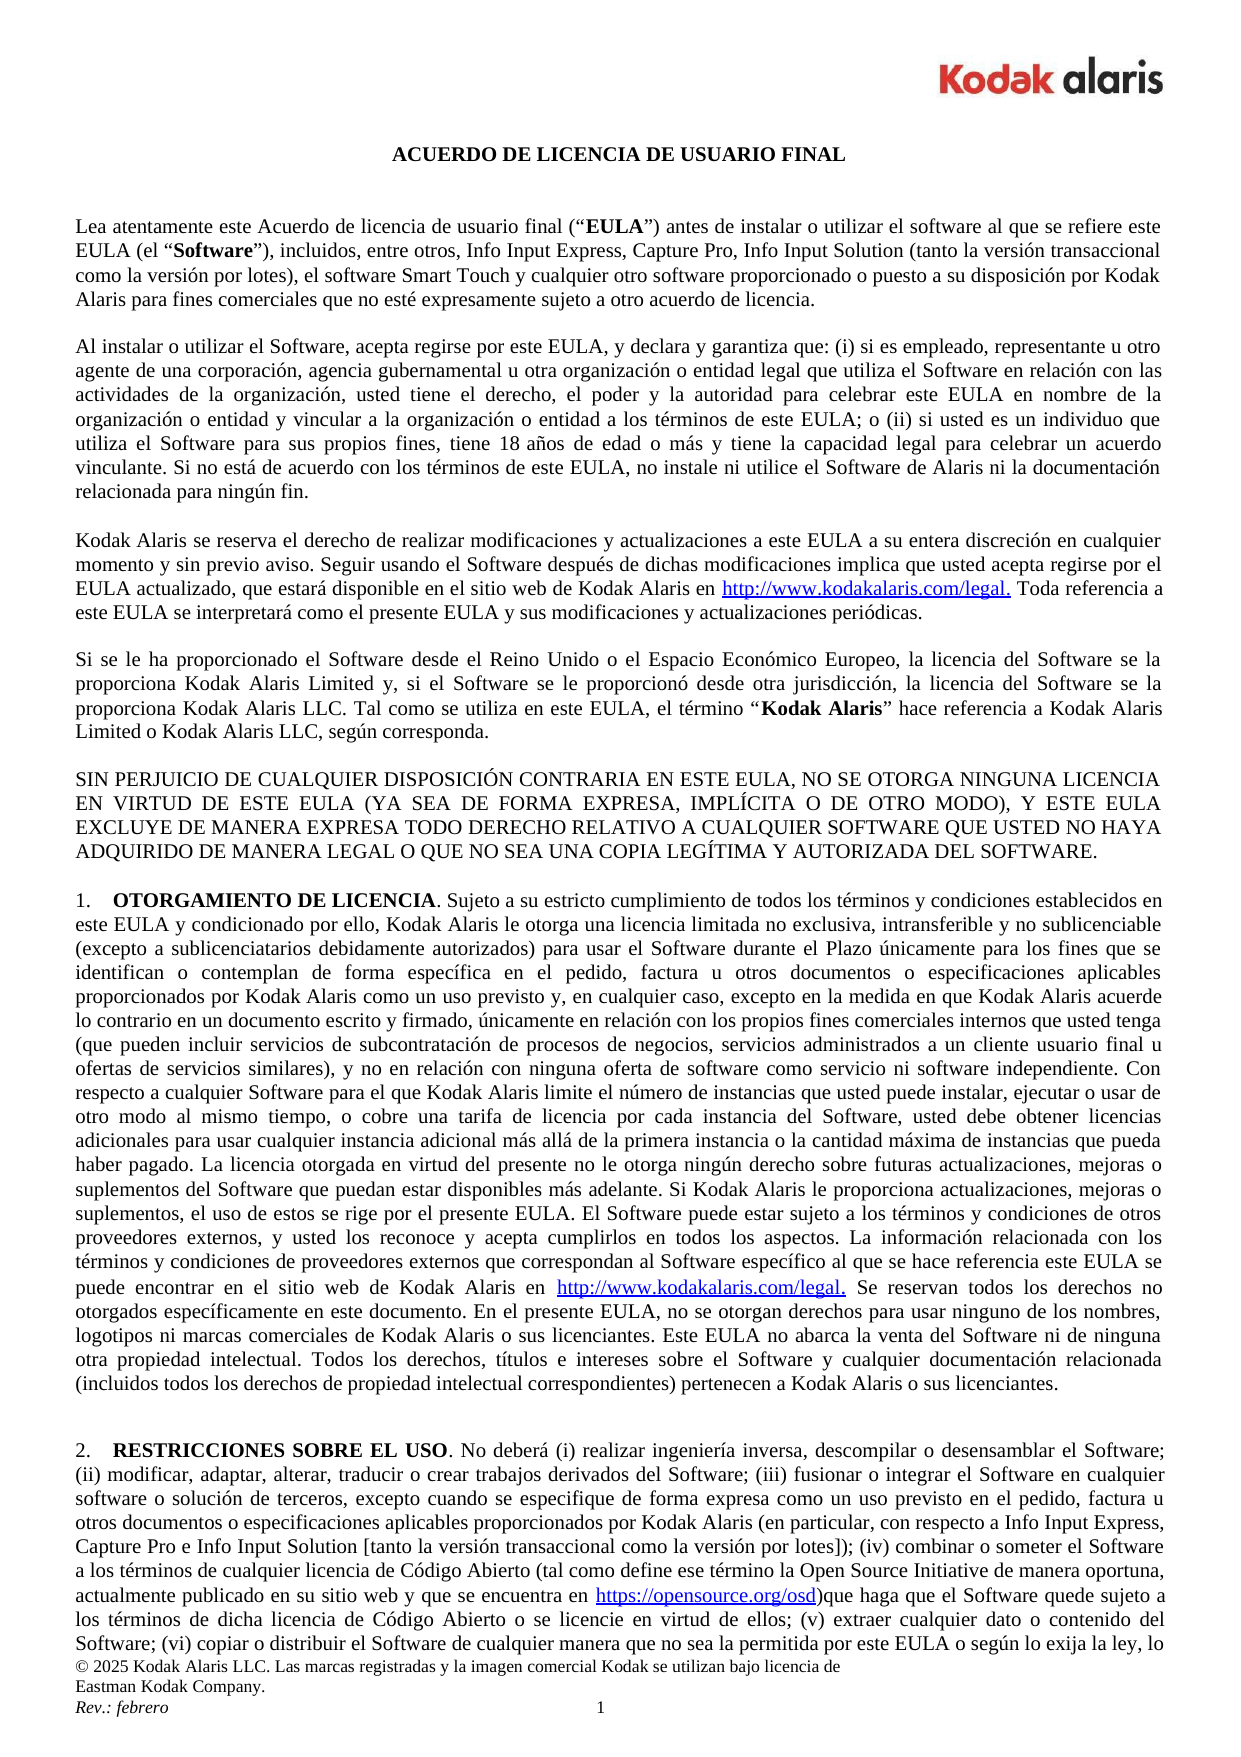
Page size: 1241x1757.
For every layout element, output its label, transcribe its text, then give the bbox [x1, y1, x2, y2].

picture [936, 55, 1166, 98]
text SIN PERJUICIO DE CUALQUIER DISPOSICIÓN CONTRARIA EN ESTE EULA, NO SE OTORGA NINGUNA LICENCIA EN VIRTUD DE ESTE EULA (YA SEA DE FORMA EXPRESA, IMPLÍCITA O DE OTRO MODO), Y ESTE EULA EXCLUYE DE MANERA EXPRESA TODO DERECHO RELATIVO A CUALQUIER SOFTWARE QUE USTED NO HAYA ADQUIRIDO DE MANERA LEGAL O QUE NO SEA UNA COPIA LEGÍTIMA Y AUTORIZADA DEL SOFTWARE. [75, 767, 1162, 863]
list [75, 1438, 1166, 1655]
list OTORGAMIENTO DE LICENCIA. Sujeto a su estricto cumplimiento de todos los términos y condiciones establecidos en este EULA y condicionado por ello, Kodak Alaris le otorga una licencia limitada no exclusiva, intransferible y no sublicenciable (excepto a sublicenciatarios debidamente autorizados) para usar el Software durante el Plazo únicamente para los fines que se identifican o contemplan de forma específica en el pedido, factura u otros documentos o especificaciones aplicables proporcionados por Kodak Alaris como un uso previsto y, en cualquier caso, excepto en la medida en que Kodak Alaris acuerde lo contrario en un documento escrito y firmado, únicamente en relación con los propios fines comerciales internos que usted tenga (que pueden incluir servicios de subcontratación de procesos de negocios, servicios administrados a un cliente usuario final u ofertas de servicios similares), y no en relación con ninguna oferta de software como servicio ni software independiente. Con respecto a cualquier Software para el que Kodak Alaris limite el número de instancias que usted puede instalar, ejecutar o usar de otro modo al mismo tiempo, o cobre una tarifa de licencia por cada instancia del Software, usted debe obtener licencias adicionales para usar cualquier instancia adicional más allá de la primera instancia o la cantidad máxima de instancias que pueda haber pagado. La licencia otorgada en virtud del presente no le otorga ningún derecho sobre futuras actualizaciones, mejoras o suplementos del Software que puedan estar disponibles más adelante. Si Kodak Alaris le proporciona actualizaciones, mejoras o suplementos, el uso de estos se rige por el presente EULA. El Software puede estar sujeto a los términos y condiciones de otros proveedores externos, y usted los reconoce y acepta cumplirlos en todos los aspectos. La información relacionada con los términos y condiciones de proveedores externos que correspondan al Software específico al que se hace referencia este EULA se puede encontrar en el sitio web de Kodak Alaris en http://www.kodakalaris.com/legal. Se reservan todos los derechos no otorgados específicamente en este documento. En el presente EULA, no se otorgan derechos para usar ninguno de los nombres, logotipos ni marcas comerciales de Kodak Alaris o sus licenciantes. Este EULA no abarca la venta del Software ni de ninguna otra propiedad intelectual. Todos los derechos, títulos e intereses sobre el Software y cualquier documentación relacionada (incluidos todos los derechos de propiedad intelectual correspondientes) pertenecen a Kodak Alaris o sus licenciantes. [75, 888, 1163, 1395]
text Al instalar o utilizar el Software, acepta regirse por este EULA, y declara y garantiza que: (i) si es empleado, representante u otro agente de una corporación, agencia gubernamental u otra organización o entidad legal que utiliza el Software en relación con las actividades de la organización, usted tiene el derecho, el poder y la autoridad para celebrar este EULA en nombre de la organización o entidad y vincular a la organización o entidad a los términos de este EULA; o (ii) si usted es un individuo que utiliza el Software para sus propios fines, tiene 18 años de edad o más y tiene la capacidad legal para celebrar un acuerdo vinculante. Si no está de acuerdo con los términos de este EULA, no instale ni utilice el Software de Alaris ni la documentación relacionada para ningún fin. [75, 334, 1163, 503]
subtitle ACUERDO DE LICENCIA DE USUARIO FINAL [64, 142, 1173, 166]
text Kodak Alaris se reserva el derecho de realizar modificaciones y actualizaciones a este EULA a su entera discreción en cualquier momento y sin previo aviso. Seguir usando el Software después de dichas modificaciones implica que usted acepta regirse por el EULA actualizado, que estará disponible en el sitio web de Kodak Alaris en http://www.kodakalaris.com/legal. Toda referencia a este EULA se interpretará como el presente EULA y sus modificaciones y actualizaciones periódicas. [75, 528, 1163, 624]
text Si se le ha proporcionado el Software desde el Reino Unido o el Espacio Económico Europeo, la licencia del Software se la proporciona Kodak Alaris Limited y, si el Software se le proporcionó desde otra jurisdicción, la licencia del Software se la proporciona Kodak Alaris LLC. Tal como se utiliza en este EULA, el término “Kodak Alaris” hace referencia a Kodak Alaris Limited o Kodak Alaris LLC, según corresponda. [75, 647, 1163, 743]
text Lea atentamente este Acuerdo de licencia de usuario final (“EULA”) antes de instalar o utilizar el software al que se refiere este EULA (el “Software”), incluidos, entre otros, Info Input Express, Capture Pro, Info Input Solution (tanto la versión transaccional como la versión por lotes), el software Smart Touch y cualquier otro software proporcionado o puesto a su disposición por Kodak Alaris para fines comerciales que no esté expresamente sujeto a otro acuerdo de licencia. [75, 214, 1162, 311]
